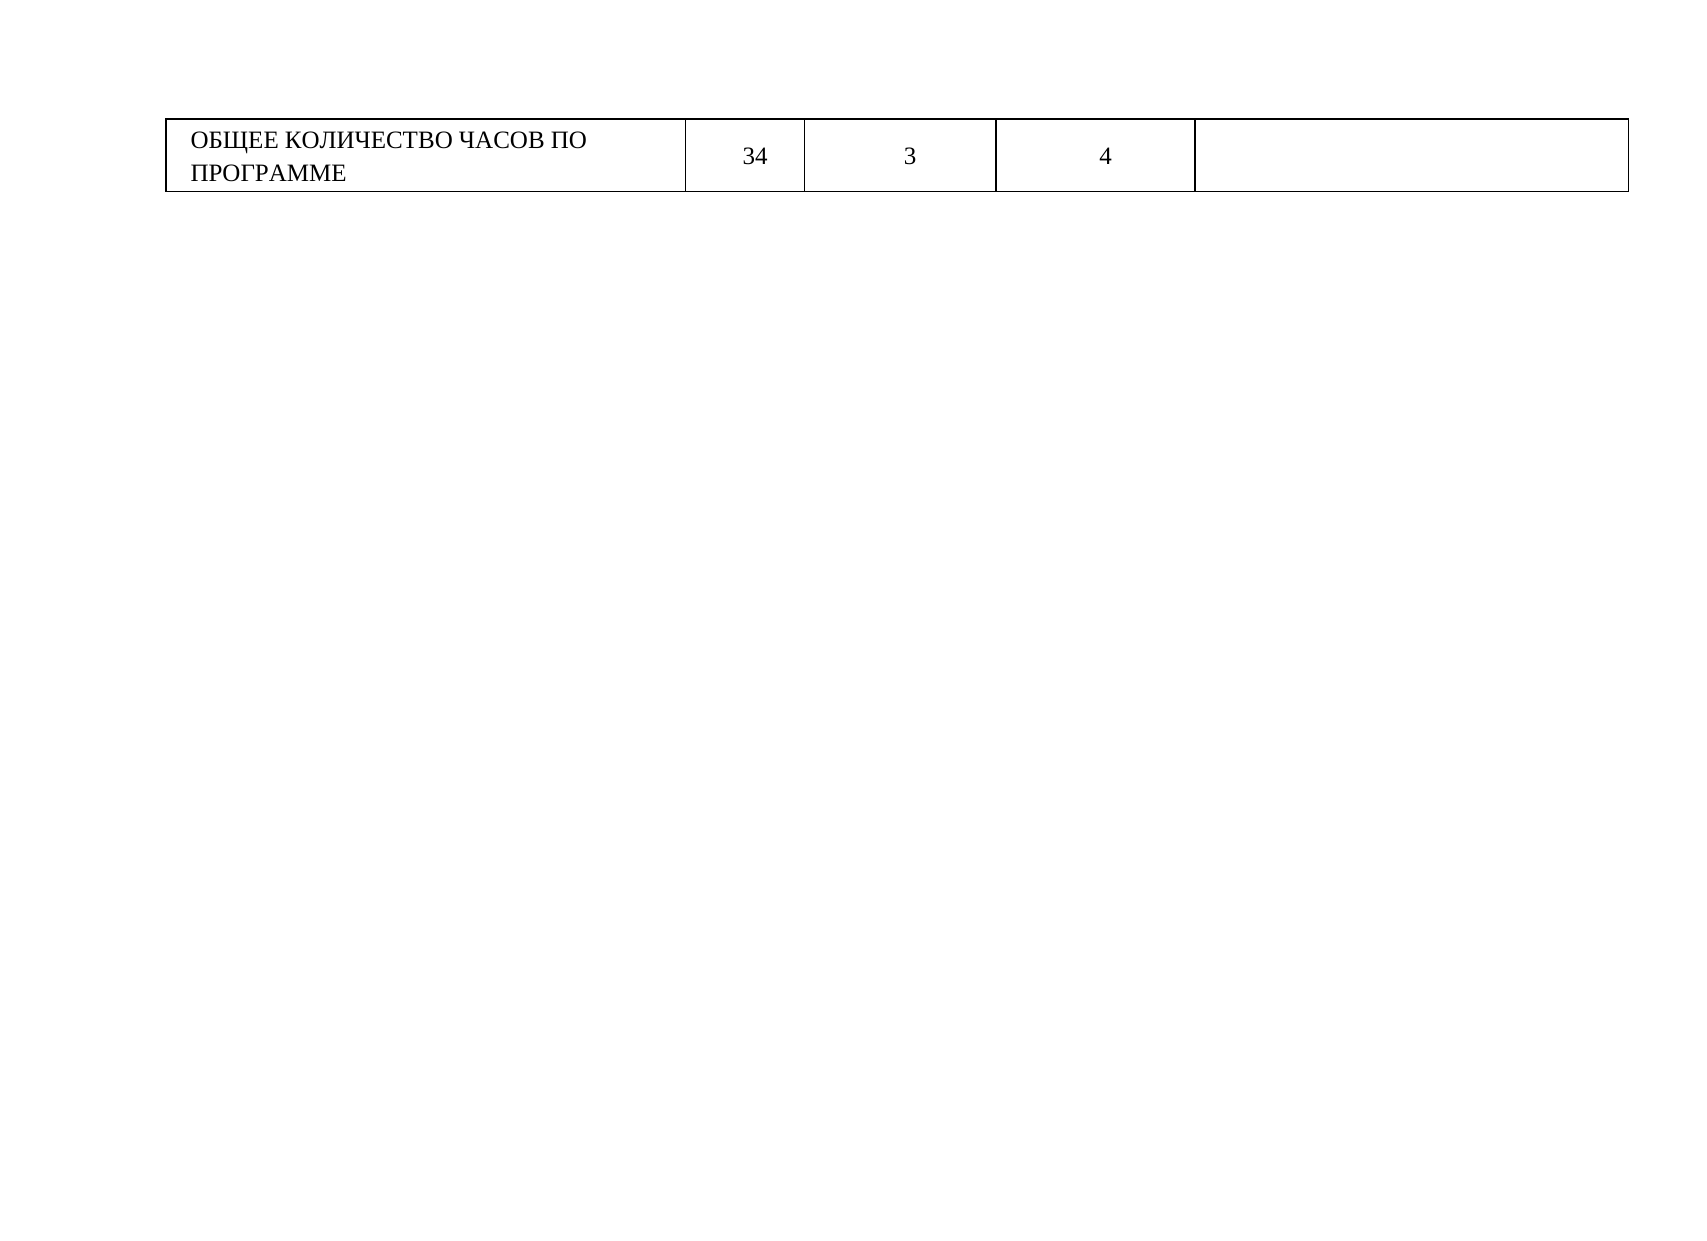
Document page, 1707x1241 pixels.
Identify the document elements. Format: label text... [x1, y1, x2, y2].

table_cell ОБЩЕЕ КОЛИЧЕСТВО ЧАСОВ ПО ПРОГРАММЕ [167, 120, 685, 191]
table_cell 3 [805, 120, 995, 191]
table_cell [1196, 120, 1628, 191]
table_cell 4 [997, 120, 1194, 191]
table_cell 34 [686, 120, 804, 191]
